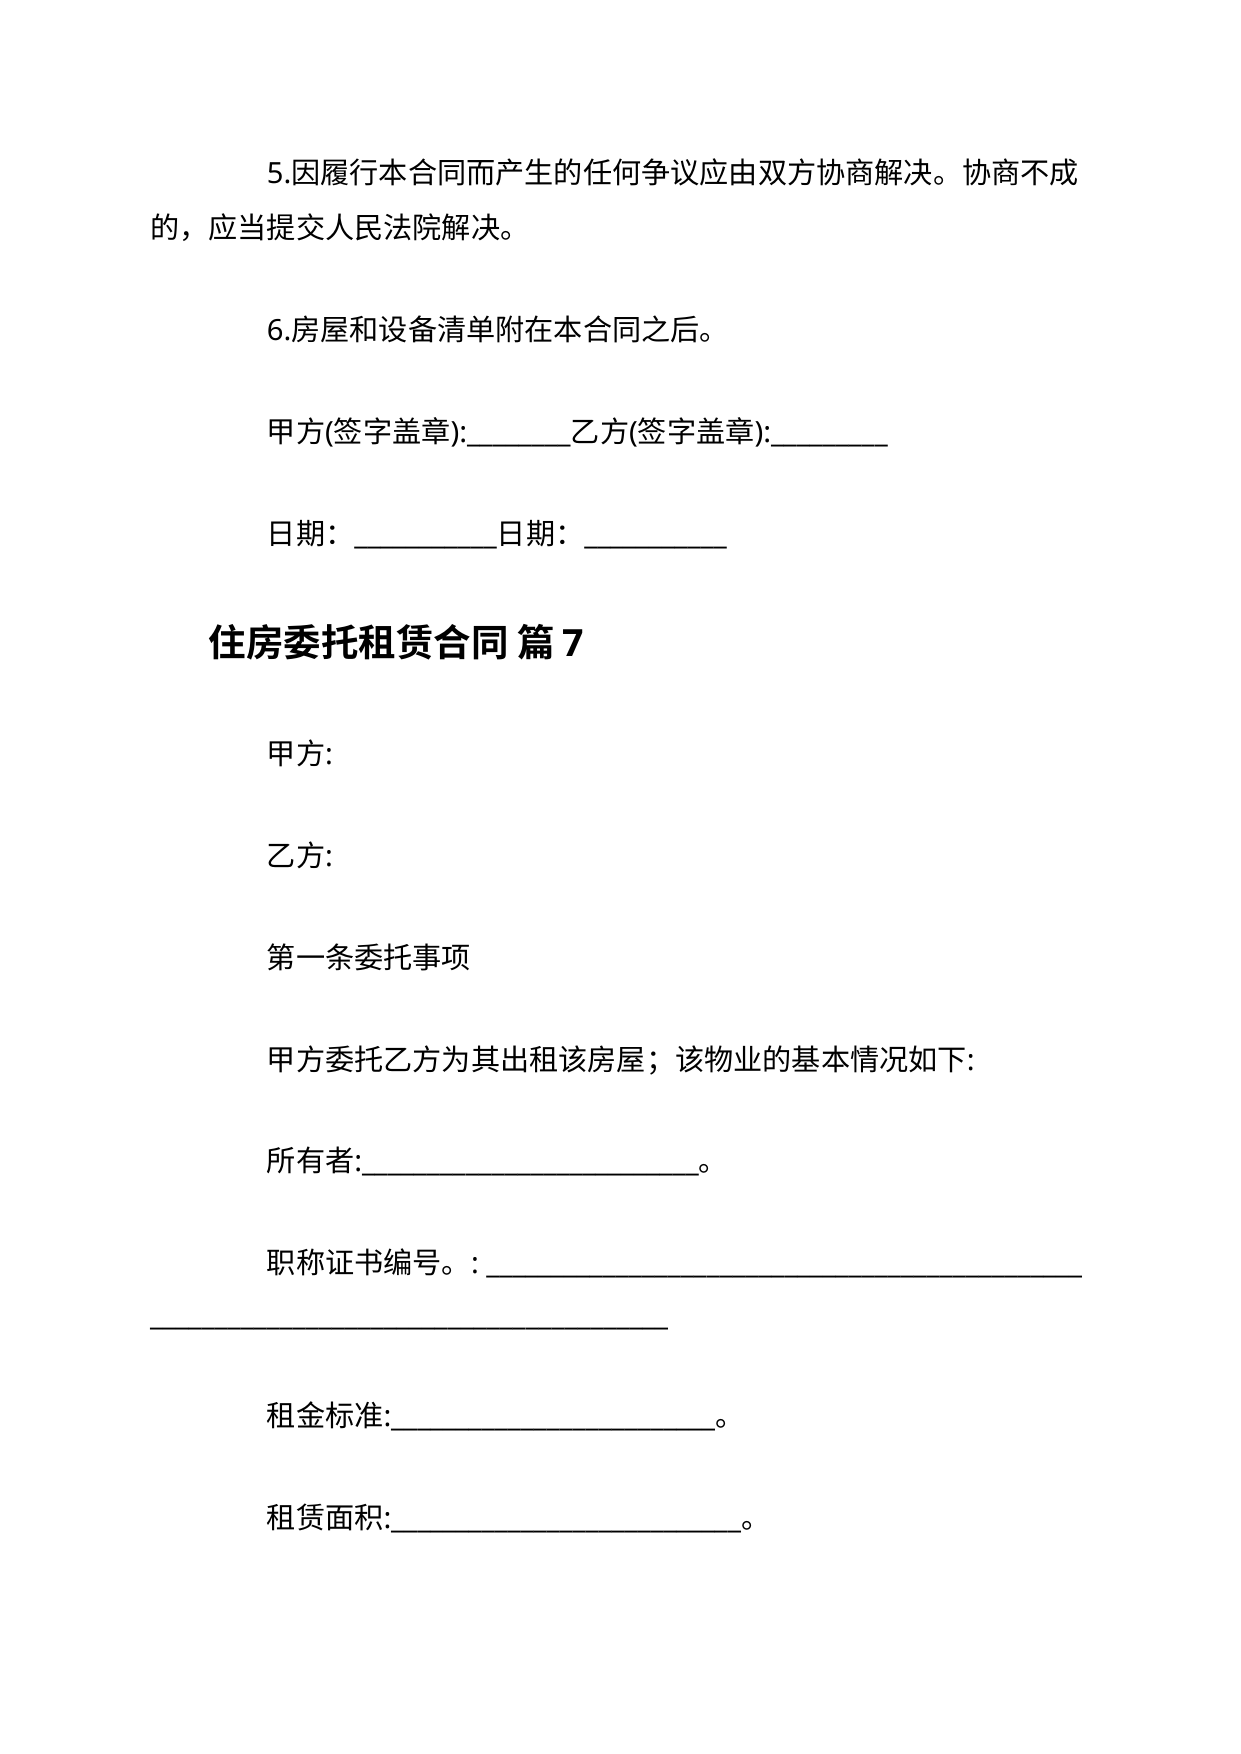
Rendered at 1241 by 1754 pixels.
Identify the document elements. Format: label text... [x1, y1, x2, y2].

text 租赁面积:___________________________。 [150, 1495, 1090, 1537]
text 日期：___________日期：___________ [150, 511, 1090, 553]
text 租金标准:_________________________。 [150, 1393, 1090, 1435]
text 6.房屋和设备清单附在本合同之后。 [150, 307, 1090, 349]
text 住房委托租赁合同 篇7 [150, 613, 1090, 667]
text 5.因履行本合同而产生的任何争议应由双方协商解决。协商不成的，应当提交人民法院解决。 [150, 150, 1090, 247]
text 甲方: [150, 730, 1090, 773]
text 乙方: [150, 832, 1090, 875]
text 职称证书编号。: ______________________________________________________________________________________ [150, 1240, 1090, 1334]
text 甲方(签字盖章):________乙方(签字盖章):_________ [150, 409, 1090, 451]
text 第一条委托事项 [150, 934, 1090, 977]
text 所有者:__________________________。 [150, 1138, 1090, 1180]
text 甲方委托乙方为其出租该房屋；该物业的基本情况如下: [150, 1036, 1090, 1078]
